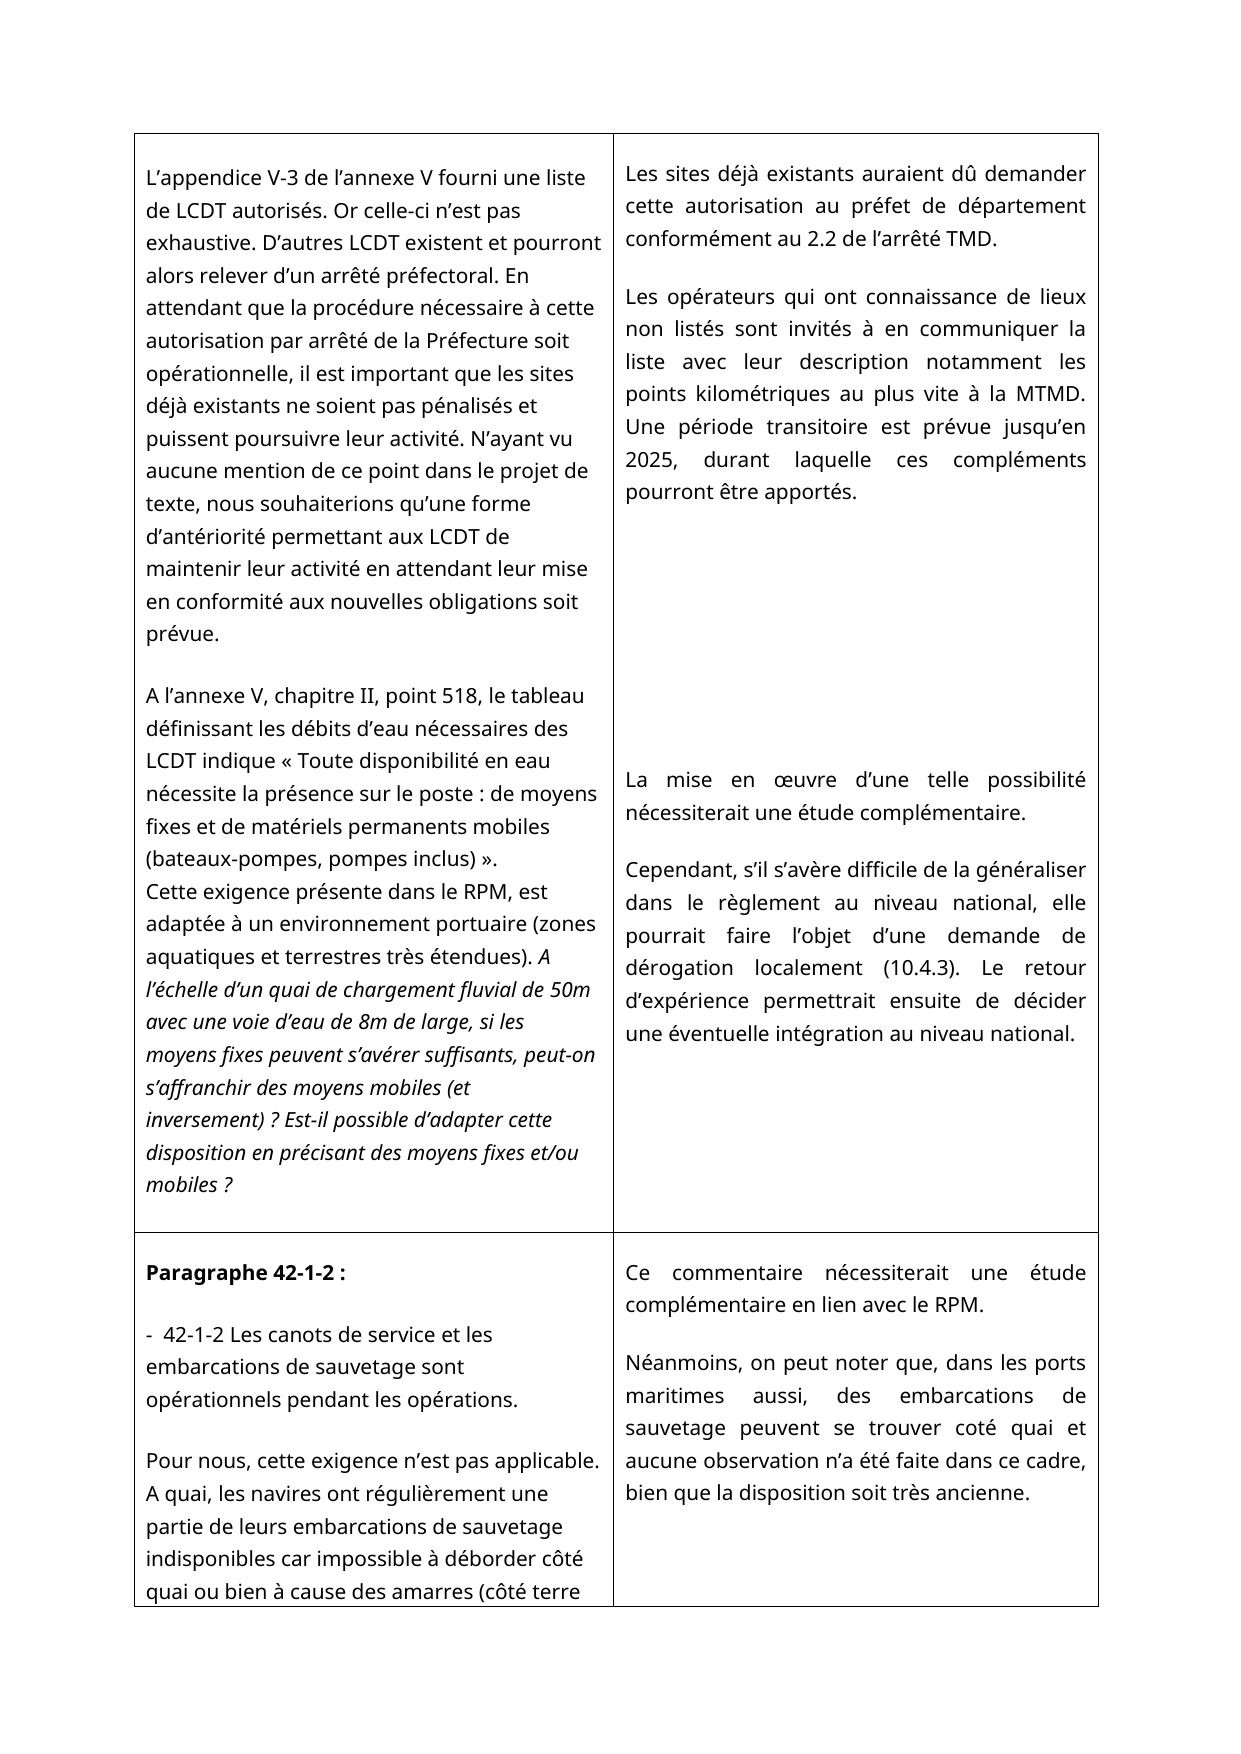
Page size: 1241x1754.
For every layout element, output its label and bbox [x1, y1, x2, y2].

table_cell [614, 1233, 1098, 1606]
table_cell [135, 134, 613, 1232]
table_cell [135, 1233, 613, 1606]
table_cell [614, 134, 1098, 1232]
